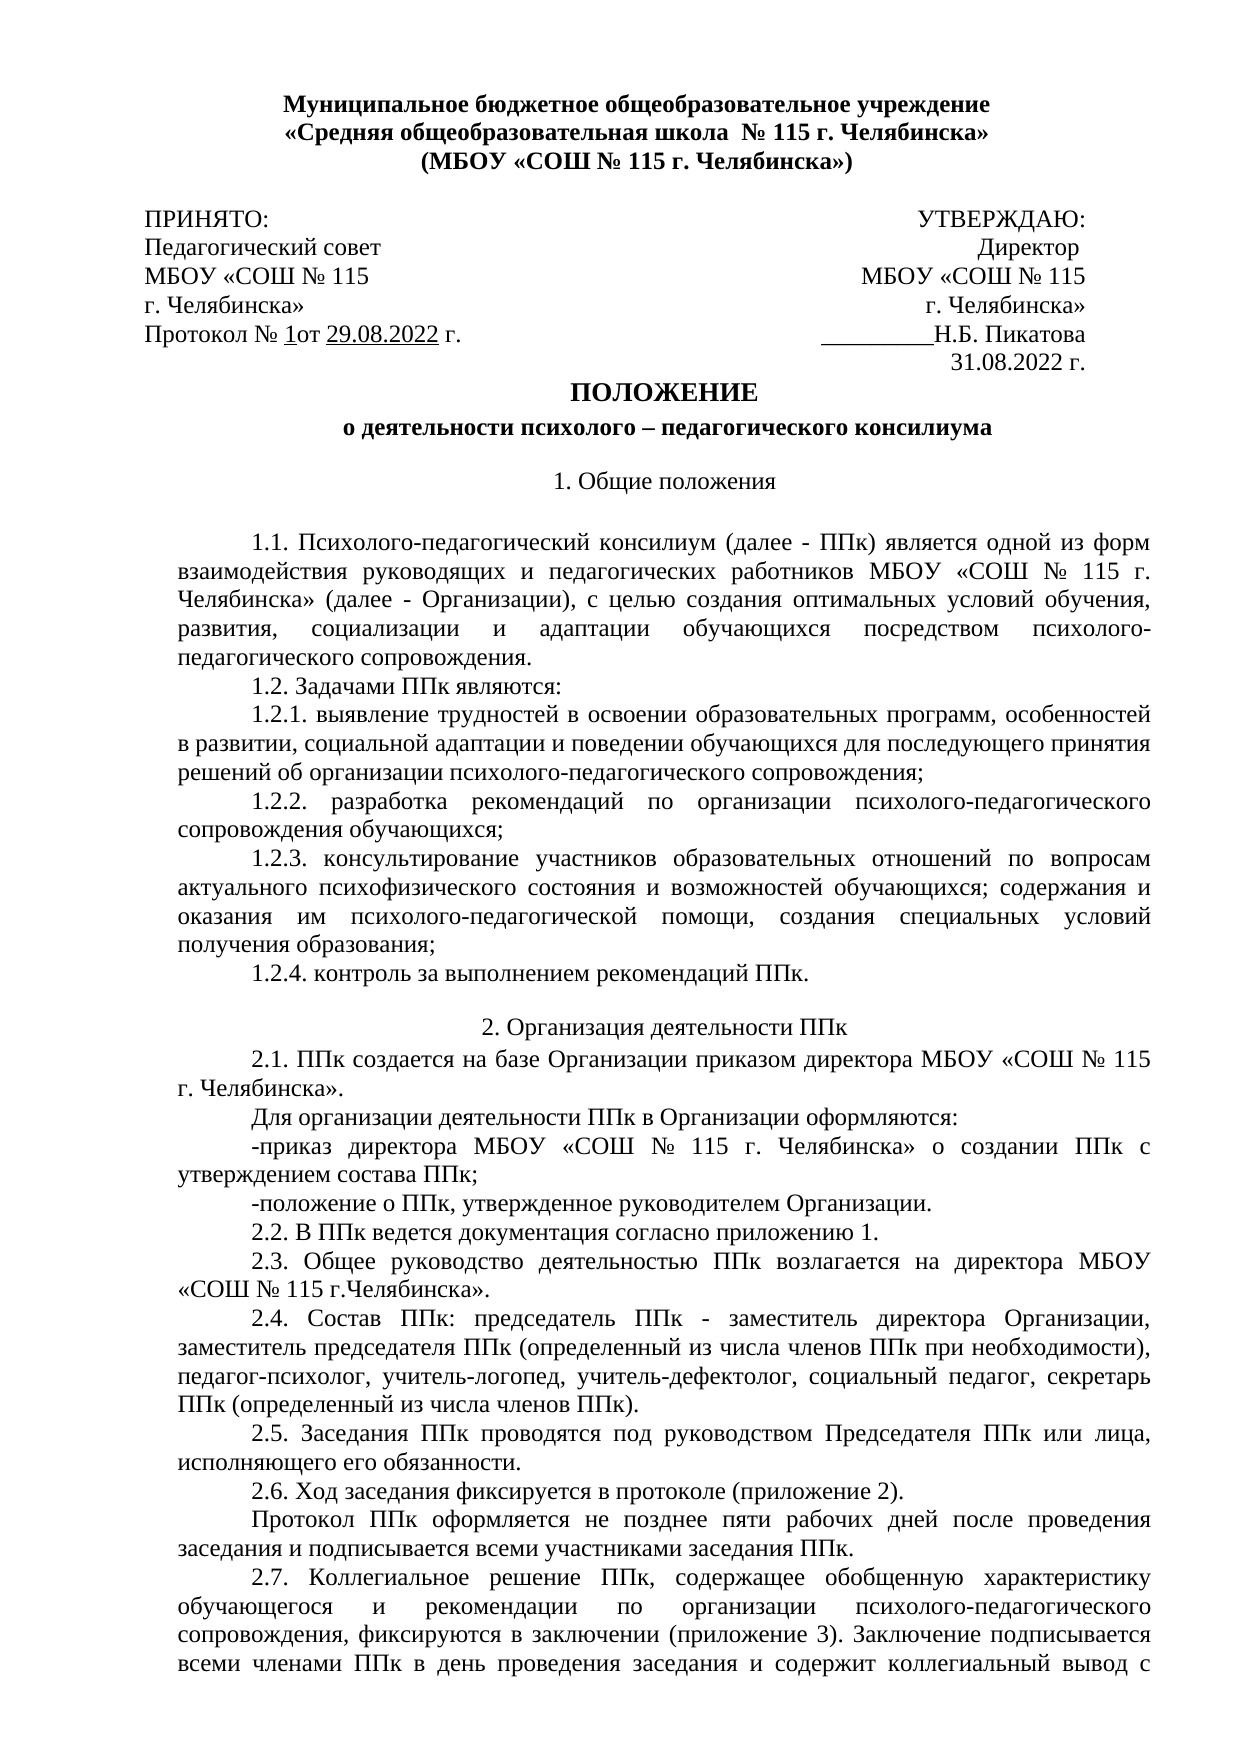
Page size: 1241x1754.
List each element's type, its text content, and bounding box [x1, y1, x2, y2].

text 1. Общие положения [177, 469, 1152, 494]
text 1.2.2. разработка рекомендаций по организации психолого-педагогического сопровождения обучающихся; [177, 786, 1152, 843]
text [177, 1562, 1152, 1677]
text 2.4. Состав ППк: председатель ППк - заместитель директора Организации, заместитель председателя ППк (определенный из числа членов ППк при необходимости), педагог-психолог, учитель-логопед, учитель-дефектолог, социальный педагог, секретарь ППк (определенный из числа членов ППк). [177, 1303, 1152, 1418]
text 2. Организация деятельности ППк [177, 1016, 1152, 1041]
text 2.5. Заседания ППк проводятся под руководством Председателя ППк или лица, исполняющего его обязанности. [177, 1418, 1152, 1476]
text Протокол ППк оформляется не позднее пяти рабочих дней после проведения заседания и подписывается всеми участниками заседания ППк. [177, 1504, 1152, 1562]
text ПОЛОЖЕНИЕ [177, 376, 1152, 407]
text 2.3. Общее руководство деятельностью ППк возлагается на директора МБОУ «СОШ № 115 г.Челябинска». [177, 1246, 1152, 1303]
text о деятельности психолого – педагогического консилиума [303, 412, 1031, 441]
text -положение о ППк, утвержденное руководителем Организации. [177, 1188, 1152, 1217]
text 2.6. Ход заседания фиксируется в протоколе (приложение 2). [177, 1476, 1152, 1504]
text Для организации деятельности ППк в Организации оформляются: [177, 1102, 1152, 1131]
text 1.2.3. консультирование участников образовательных отношений по вопросам актуального психофизического состояния и возможностей обучающихся; содержания и оказания им психолого-педагогической помощи, создания специальных условий получения образования; [177, 843, 1152, 958]
text 1.2.4. контроль за выполнением рекомендаций ППк. [177, 958, 1152, 987]
table_header Муниципальное бюджетное общеобразовательное учреждение «Средняя общеобразовательная школа № 115 г. Челябинска» (МБОУ «СОШ № 115 г. Челябинска») [122, 89, 1152, 376]
text 1.1. Психолого-педагогический консилиум (далее - ППк) является одной из форм взаимодействия руководящих и педагогических работников МБОУ «СОШ № 115 г. Челябинска» (далее - Организации), с целью создания оптимальных условий обучения, развития, социализации и адаптации обучающихся посредством психолого-педагогического сопровождения. [177, 527, 1152, 671]
text -приказ директора МБОУ «СОШ № 115 г. Челябинска» о создании ППк с утверждением состава ППк; [177, 1131, 1152, 1188]
text 2.2. В ППк ведется документация согласно приложению 1. [177, 1217, 1152, 1246]
text 1.2. Задачами ППк являются: [177, 671, 1152, 699]
text 2.1. ППк создается на базе Организации приказом директора МБОУ «СОШ № 115 г. Челябинска». [177, 1044, 1152, 1102]
text 1.2.1. выявление трудностей в освоении образовательных программ, особенностей в развитии, социальной адаптации и поведении обучающихся для последующего принятия решений об организации психолого-педагогического сопровождения; [177, 699, 1152, 786]
